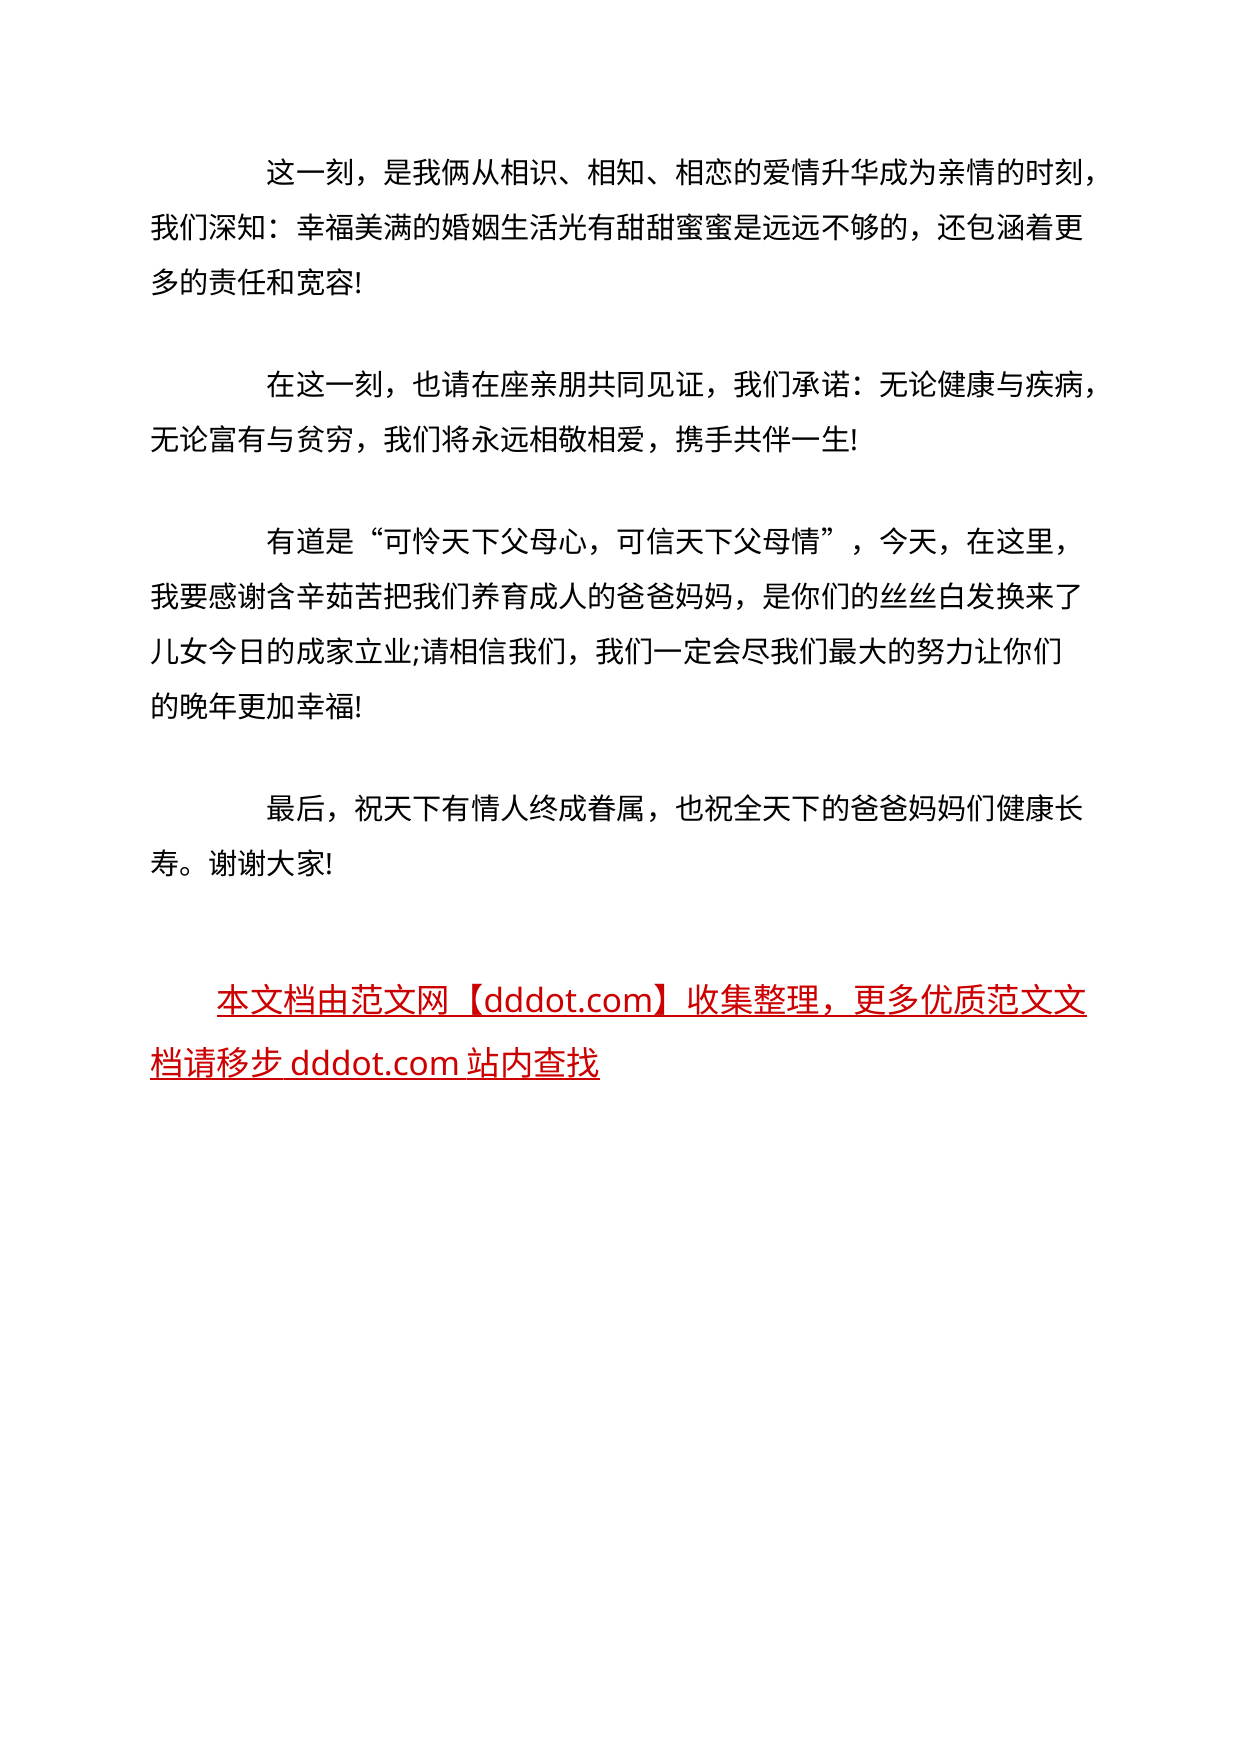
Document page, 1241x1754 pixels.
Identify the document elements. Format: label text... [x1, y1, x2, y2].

text 有道是“可怜天下父母心，可信天下父母情”，今天，在这里，我要感谢含辛茹苦把我们养育成人的爸爸妈妈，是你们的丝丝白发换来了儿女今日的成家立业;请相信我们，我们一定会尽我们最大的努力让你们的晚年更加幸福! [150, 519, 1090, 726]
text 本文档由范文网【dddot.com】收集整理，更多优质范文文档请移步dddot.com站内查找 [150, 973, 1090, 1085]
text 在这一刻，也请在座亲朋共同见证，我们承诺：无论健康与疾病，无论富有与贫穷，我们将永远相敬相爱，携手共伴一生! [150, 362, 1090, 459]
text 这一刻，是我俩从相识、相知、相恋的爱情升华成为亲情的时刻，我们深知：幸福美满的婚姻生活光有甜甜蜜蜜是远远不够的，还包涵着更多的责任和宽容! [150, 150, 1090, 302]
text 最后，祝天下有情人终成眷属，也祝全天下的爸爸妈妈们健康长寿。谢谢大家! [150, 785, 1090, 883]
